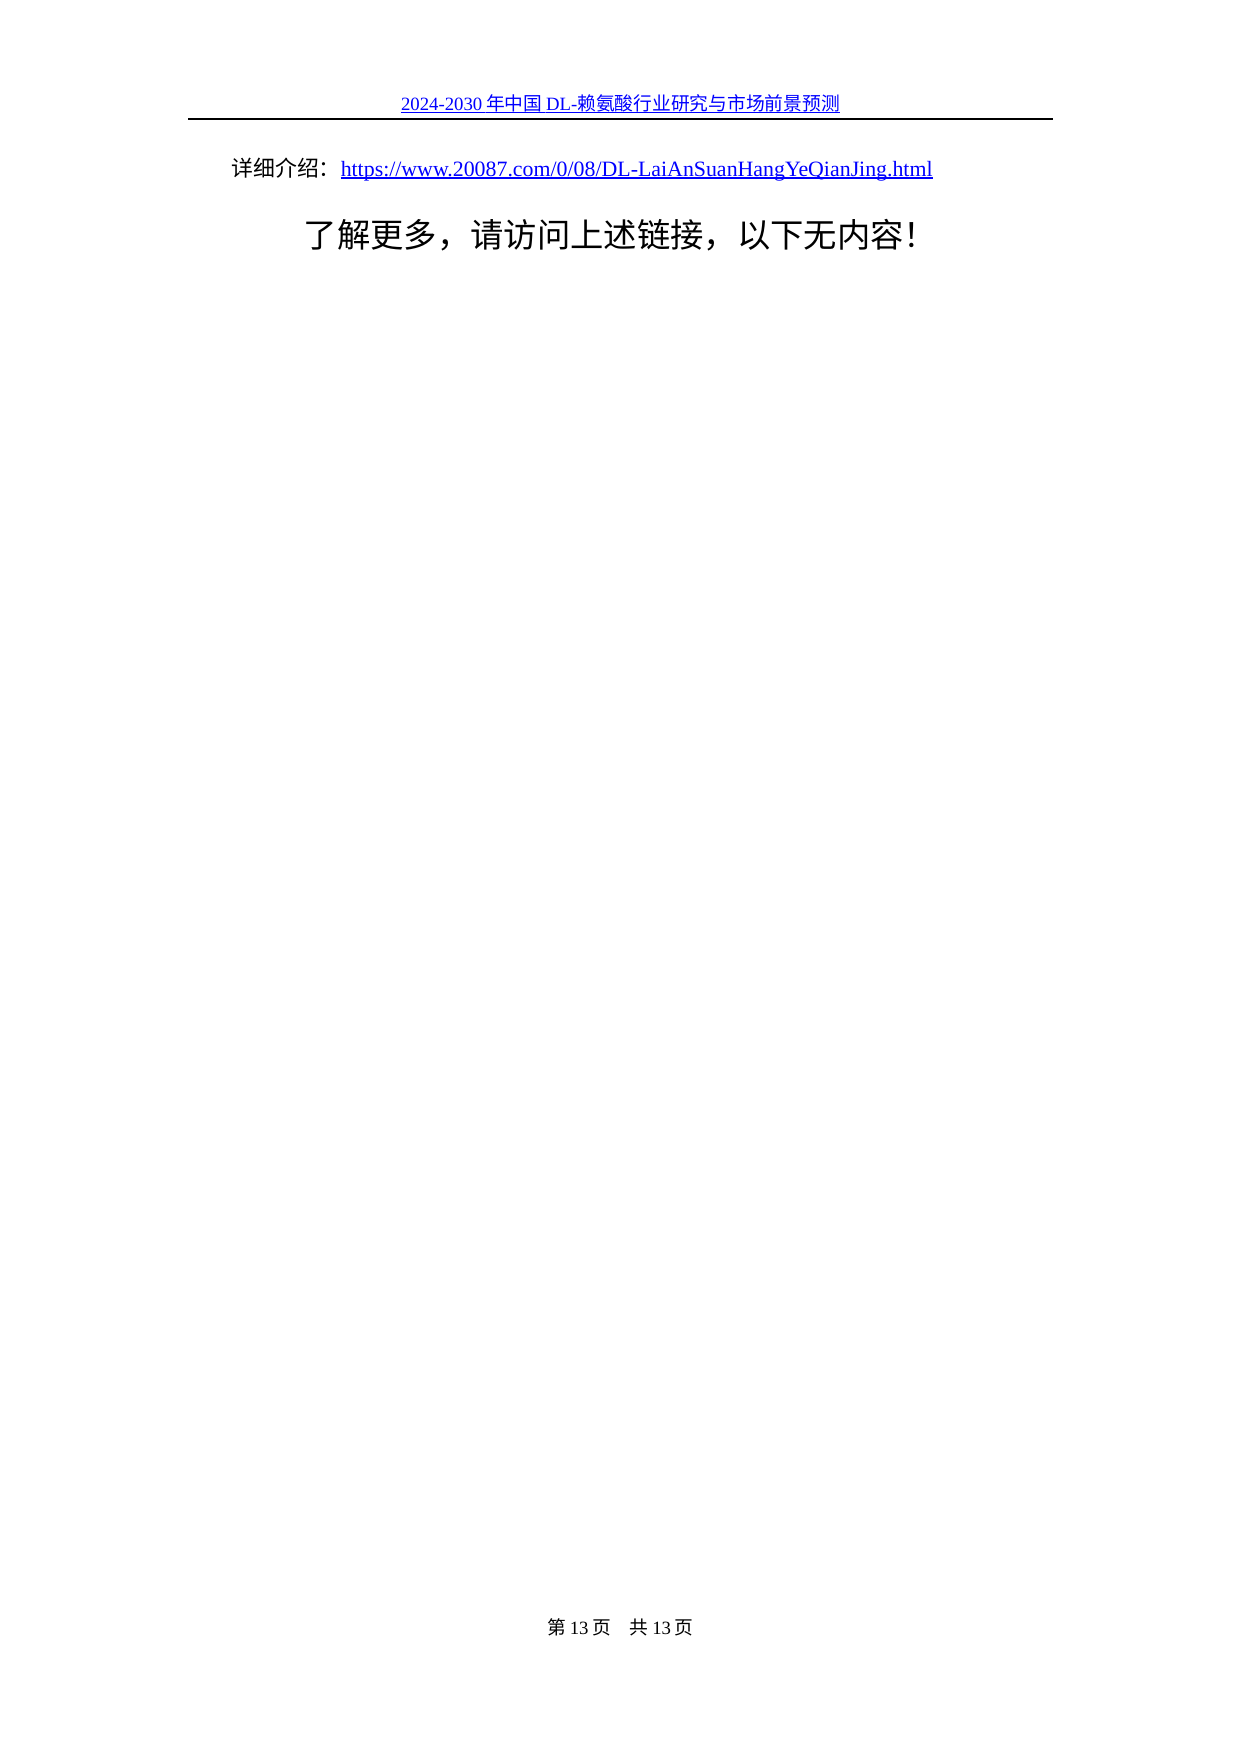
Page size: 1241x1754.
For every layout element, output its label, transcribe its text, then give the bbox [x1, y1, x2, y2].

text 详细介绍：https://www.20087.com/0/08/DL-LaiAnSuanHangYeQianJing.html [187, 150, 1053, 183]
title 了解更多，请访问上述链接，以下无内容！ [187, 200, 1053, 265]
